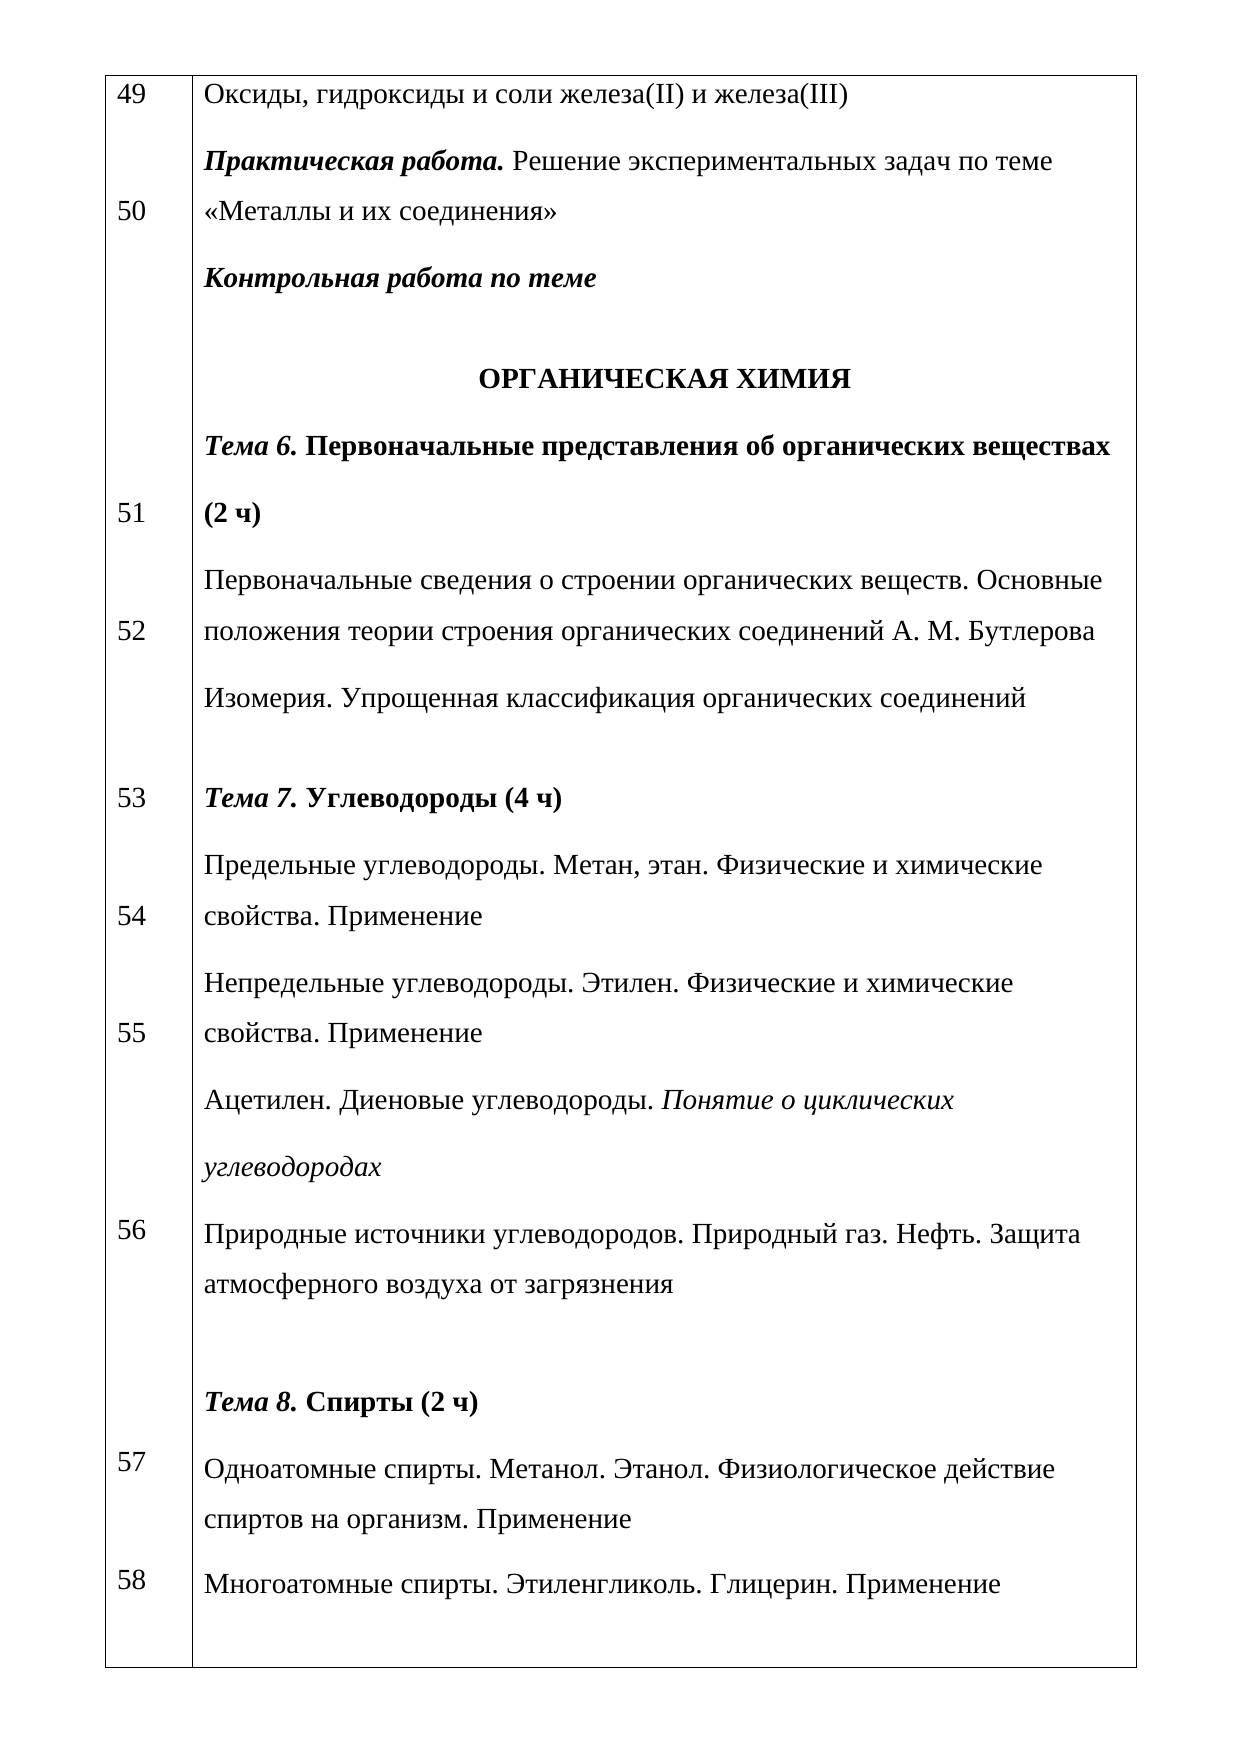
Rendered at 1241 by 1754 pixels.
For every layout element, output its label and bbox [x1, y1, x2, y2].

table_cell [106, 76, 192, 1667]
table_cell [193, 76, 1136, 1667]
